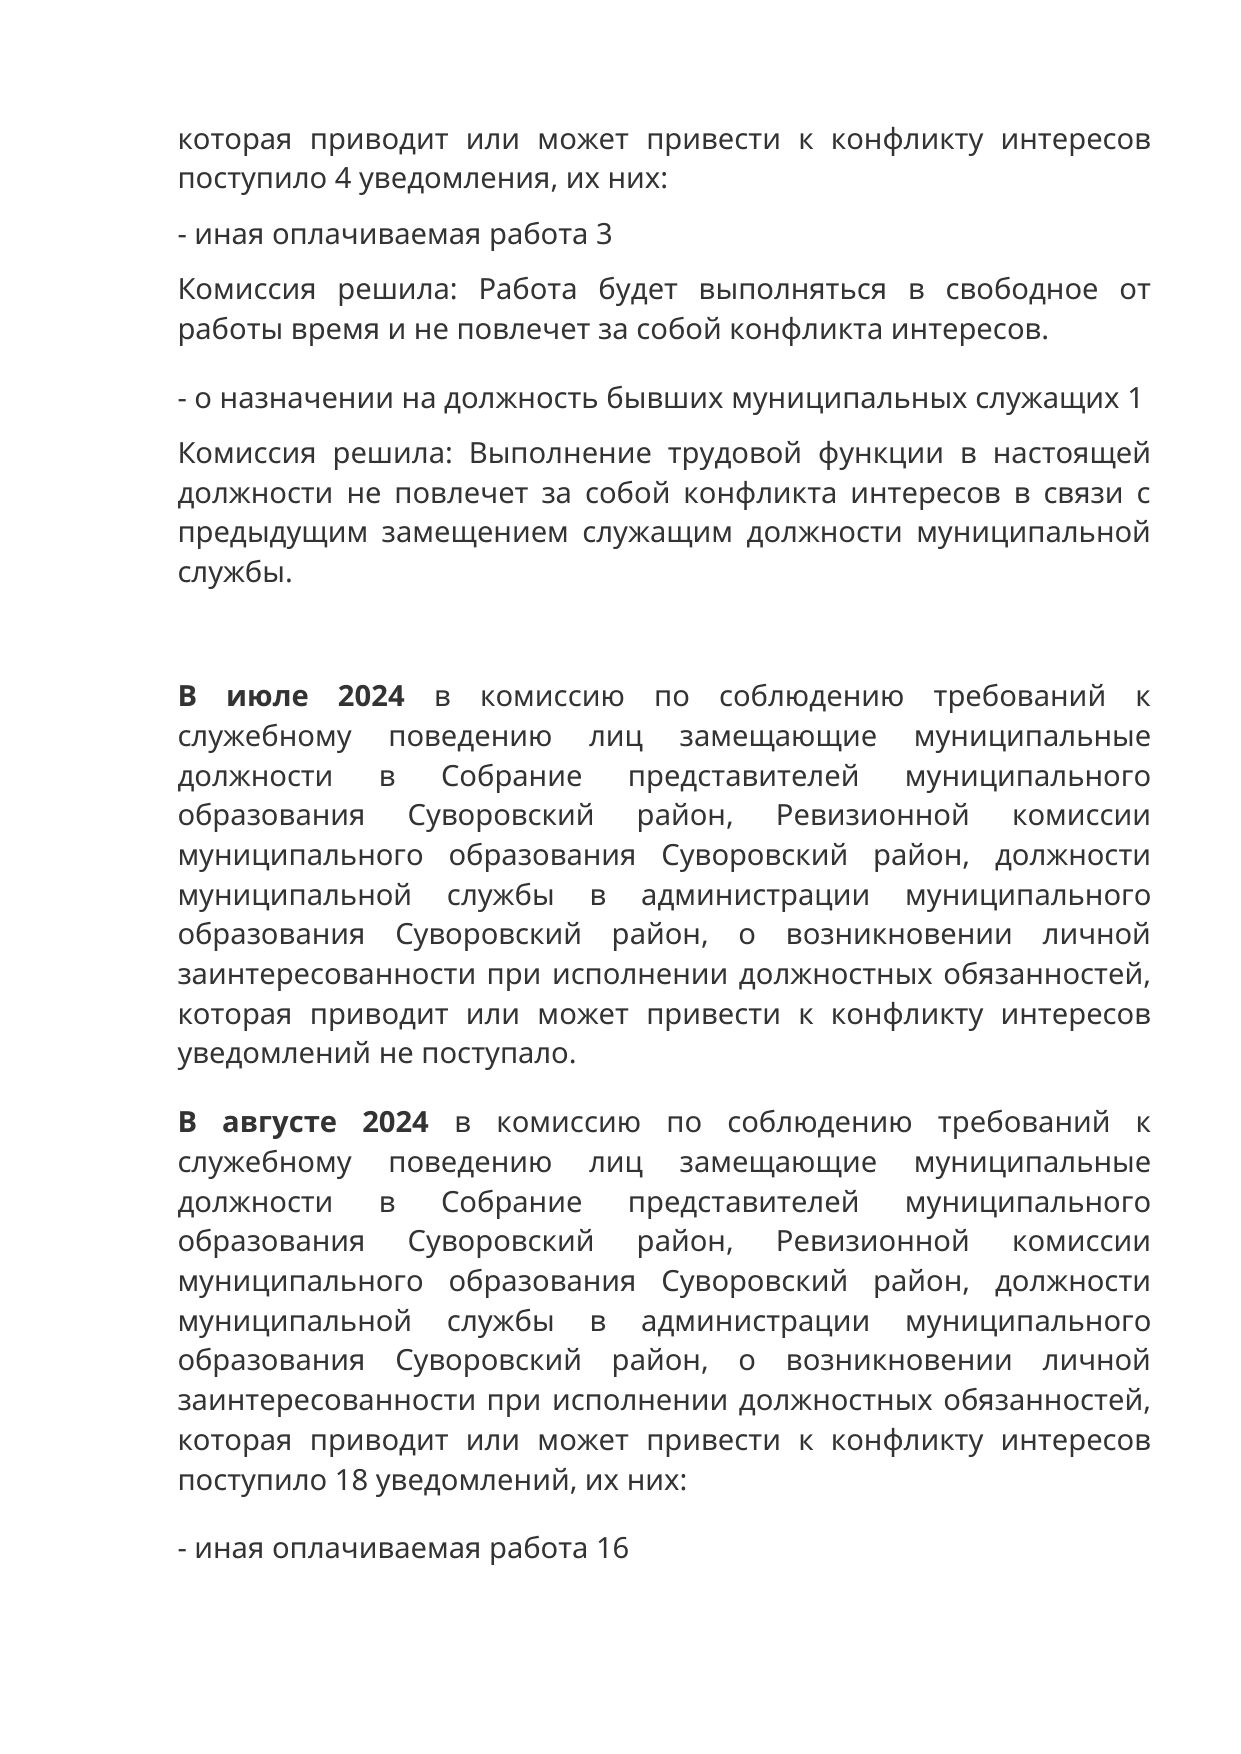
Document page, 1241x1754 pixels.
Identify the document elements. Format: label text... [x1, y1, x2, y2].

text - о назначении на должность бывших муниципальных служащих 1 [177, 377, 1152, 417]
text - иная оплачиваемая работа 16 [177, 1528, 1152, 1567]
text В августе 2024 в комиссию по соблюдению требований к служебному поведению лиц замещающие муниципальные должности в Собрание представителей муниципального образования Суворовский район, Ревизионной комиссии муниципального образования Суворовский район, должности муниципальной службы в администрации муниципального образования Суворовский район, о возникновении личной заинтересованности при исполнении должностных обязанностей, которая приводит или может привести к конфликту интересов поступило 18 уведомлений, их них: [177, 1102, 1152, 1498]
text Комиссия решила: Работа будет выполняться в свободное от работы время и не повлечет за собой конфликта интересов. [177, 268, 1152, 348]
text В июле 2024 в комиссию по соблюдению требований к служебному поведению лиц замещающие муниципальные должности в Собрание представителей муниципального образования Суворовский район, Ревизионной комиссии муниципального образования Суворовский район, должности муниципальной службы в администрации муниципального образования Суворовский район, о возникновении личной заинтересованности при исполнении должностных обязанностей, которая приводит или может привести к конфликту интересов уведомлений не поступало. [177, 676, 1152, 1072]
text - иная оплачиваемая работа 3 [177, 213, 1152, 253]
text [177, 118, 1152, 197]
